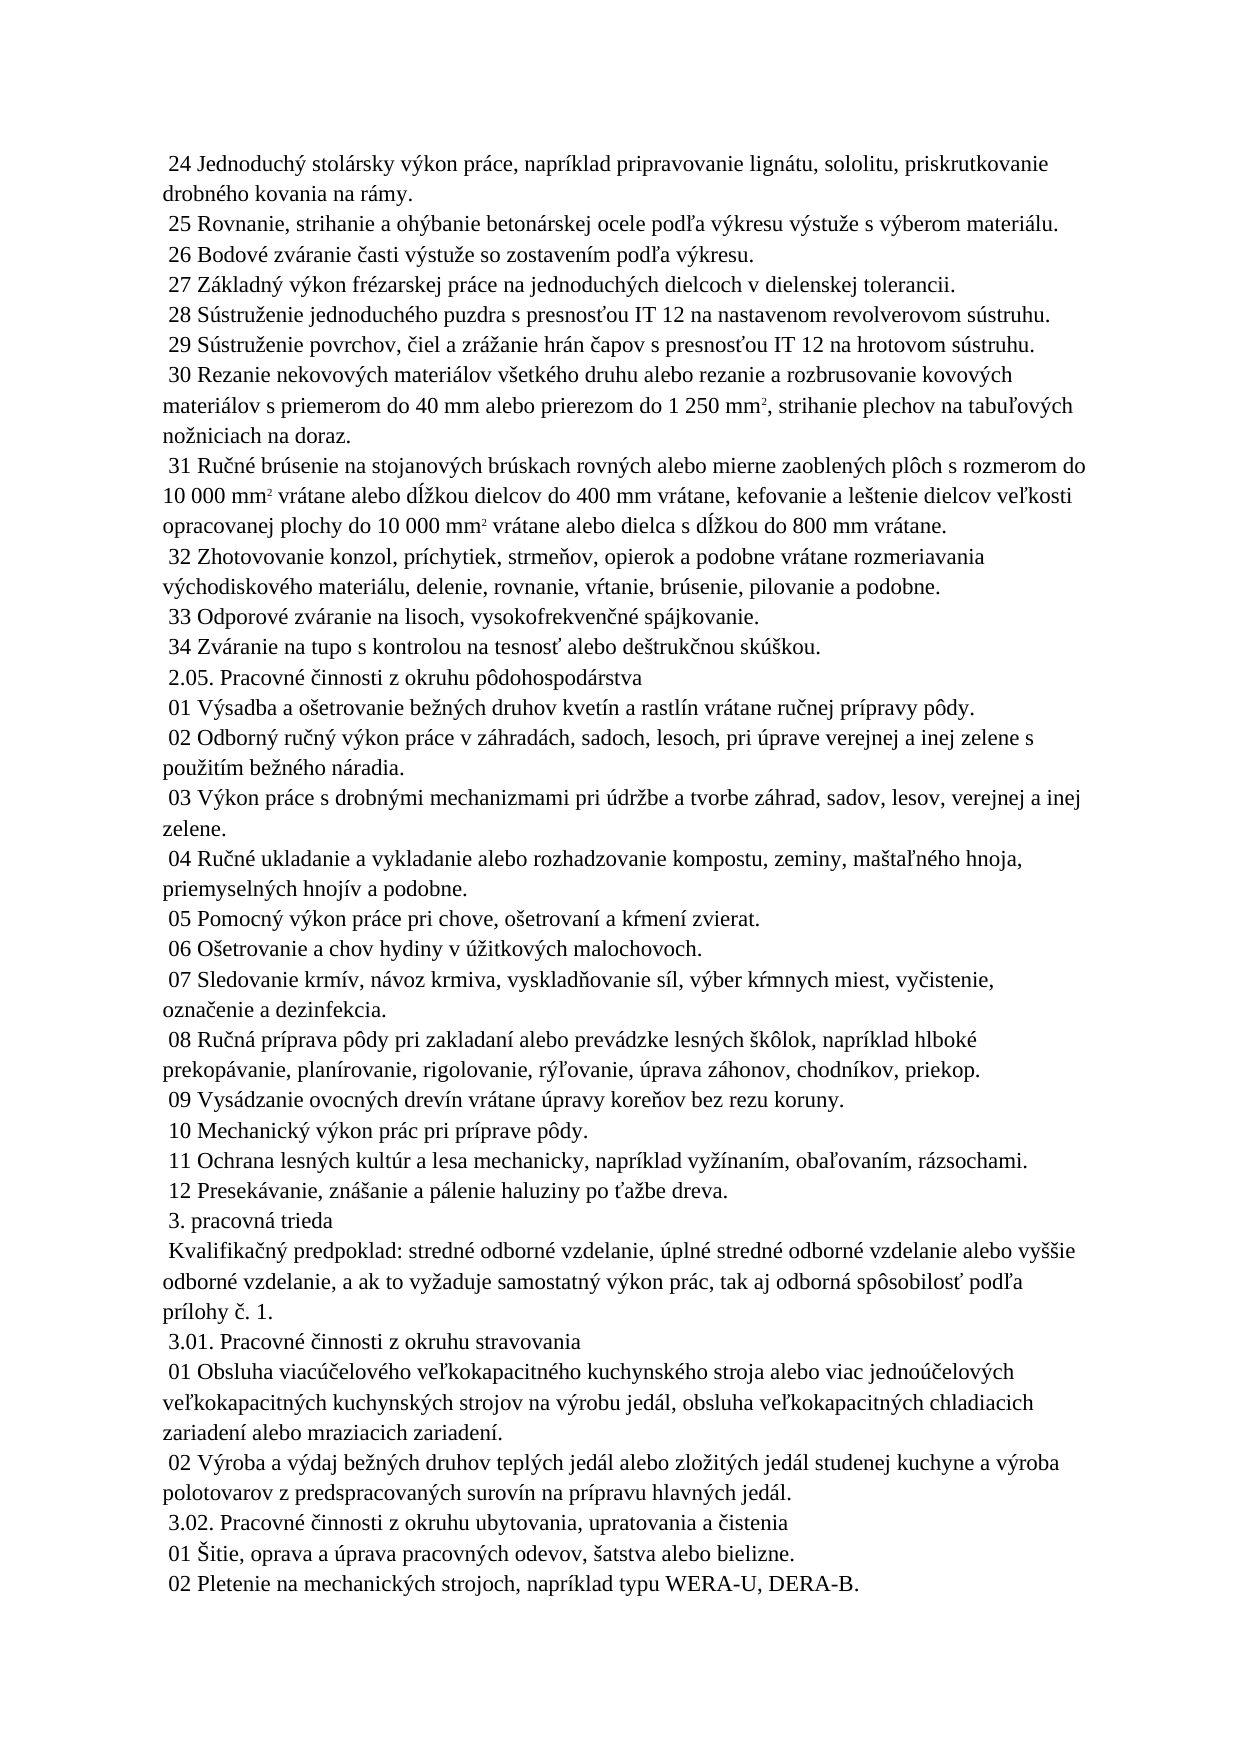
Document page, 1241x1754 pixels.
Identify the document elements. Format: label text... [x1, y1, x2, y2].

text 01 Výsadba a ošetrovanie bežných druhov kvetín a rastlín vrátane ručnej prípravy pôdy. [162, 694, 1090, 720]
text 32 Zhotovovanie konzol, príchytiek, strmeňov, opierok a podobne vrátane rozmeriavania východiskového materiálu, delenie, rovnanie, vŕtanie, brúsenie, pilovanie a podobne. [162, 543, 1090, 599]
text 25 Rovnanie, strihanie a ohýbanie betonárskej ocele podľa výkresu výstuže s výberom materiálu. [162, 210, 1090, 237]
text 2.05. Pracovné činnosti z okruhu pôdohospodárstva [162, 663, 1090, 690]
text 01 Šitie, oprava a úprava pracovných odevov, šatstva alebo bielizne. [162, 1539, 1090, 1566]
text 02 Pletenie na mechanických strojoch, napríklad typu WERA-U, DERA-B. [162, 1570, 1090, 1596]
text 27 Základný výkon frézarskej práce na jednoduchých dielcoch v dielenskej tolerancii. [162, 271, 1090, 297]
text 07 Sledovanie krmív, návoz krmiva, vyskladňovanie síl, výber kŕmnych miest, vyčistenie, označenie a dezinfekcia. [162, 966, 1090, 1022]
text 05 Pomocný výkon práce pri chove, ošetrovaní a kŕmení zvierat. [162, 905, 1090, 932]
text 33 Odporové zváranie na lisoch, vysokofrekvenčné spájkovanie. [162, 603, 1090, 629]
text 29 Sústruženie povrchov, čiel a zrážanie hrán čapov s presnosťou IT 12 na hrotovom sústruhu. [162, 331, 1090, 358]
text 30 Rezanie nekovových materiálov všetkého druhu alebo rezanie a rozbrusovanie kovových materiálov s priemerom do 40 mm alebo prierezom do 1 250 mm2, strihanie plechov na tabuľových nožniciach na doraz. [162, 361, 1090, 448]
text 08 Ručná príprava pôdy pri zakladaní alebo prevádzke lesných škôlok, napríklad hlboké prekopávanie, planírovanie, rigolovanie, rýľovanie, úprava záhonov, chodníkov, priekop. [162, 1026, 1090, 1083]
text 31 Ručné brúsenie na stojanových brúskach rovných alebo mierne zaoblených plôch s rozmerom do 10 000 mm2 vrátane alebo dĺžkou dielcov do 400 mm vrátane, kefovanie a leštenie dielcov veľkosti opracovanej plochy do 10 000 mm2 vrátane alebo dielca s dĺžkou do 800 mm vrátane. [162, 452, 1090, 539]
text 28 Sústruženie jednoduchého puzdra s presnosťou IT 12 na nastavenom revolverovom sústruhu. [162, 301, 1090, 327]
text 26 Bodové zváranie časti výstuže so zostavením podľa výkresu. [162, 241, 1090, 267]
text 01 Obsluha viacúčelového veľkokapacitného kuchynského stroja alebo viac jednoúčelových veľkokapacitných kuchynských strojov na výrobu jedál, obsluha veľkokapacitných chladiacich zariadení alebo mraziacich zariadení. [162, 1358, 1090, 1445]
text 09 Vysádzanie ovocných drevín vrátane úpravy koreňov bez rezu koruny. [162, 1086, 1090, 1113]
text 10 Mechanický výkon prác pri príprave pôdy. [162, 1117, 1090, 1143]
text 3. pracovná trieda [162, 1207, 1090, 1234]
text 3.02. Pracovné činnosti z okruhu ubytovania, upratovania a čistenia [162, 1509, 1090, 1536]
text 11 Ochrana lesných kultúr a lesa mechanicky, napríklad vyžínaním, obaľovaním, rázsochami. [162, 1147, 1090, 1173]
text 02 Výroba a výdaj bežných druhov teplých jedál alebo zložitých jedál studenej kuchyne a výroba polotovarov z predspracovaných surovín na prípravu hlavných jedál. [162, 1449, 1090, 1506]
text Kvalifikačný predpoklad: stredné odborné vzdelanie, úplné stredné odborné vzdelanie alebo vyššie odborné vzdelanie, a ak to vyžaduje samostatný výkon prác, tak aj odborná spôsobilosť podľa prílohy č. 1. [162, 1237, 1090, 1324]
text 06 Ošetrovanie a chov hydiny v úžitkových malochovoch. [162, 935, 1090, 962]
text 04 Ručné ukladanie a vykladanie alebo rozhadzovanie kompostu, zeminy, maštaľného hnoja, priemyselných hnojív a podobne. [162, 845, 1090, 901]
text 24 Jednoduchý stolársky výkon práce, napríklad pripravovanie lignátu, sololitu, priskrutkovanie drobného kovania na rámy. [162, 150, 1090, 207]
text 3.01. Pracovné činnosti z okruhu stravovania [162, 1328, 1090, 1354]
text 03 Výkon práce s drobnými mechanizmami pri údržbe a tvorbe záhrad, sadov, lesov, verejnej a inej zelene. [162, 784, 1090, 841]
text 34 Zváranie na tupo s kontrolou na tesnosť alebo deštrukčnou skúškou. [162, 633, 1090, 660]
text 12 Presekávanie, znášanie a pálenie haluziny po ťažbe dreva. [162, 1177, 1090, 1203]
text 02 Odborný ručný výkon práce v záhradách, sadoch, lesoch, pri úprave verejnej a inej zelene s použitím bežného náradia. [162, 724, 1090, 781]
